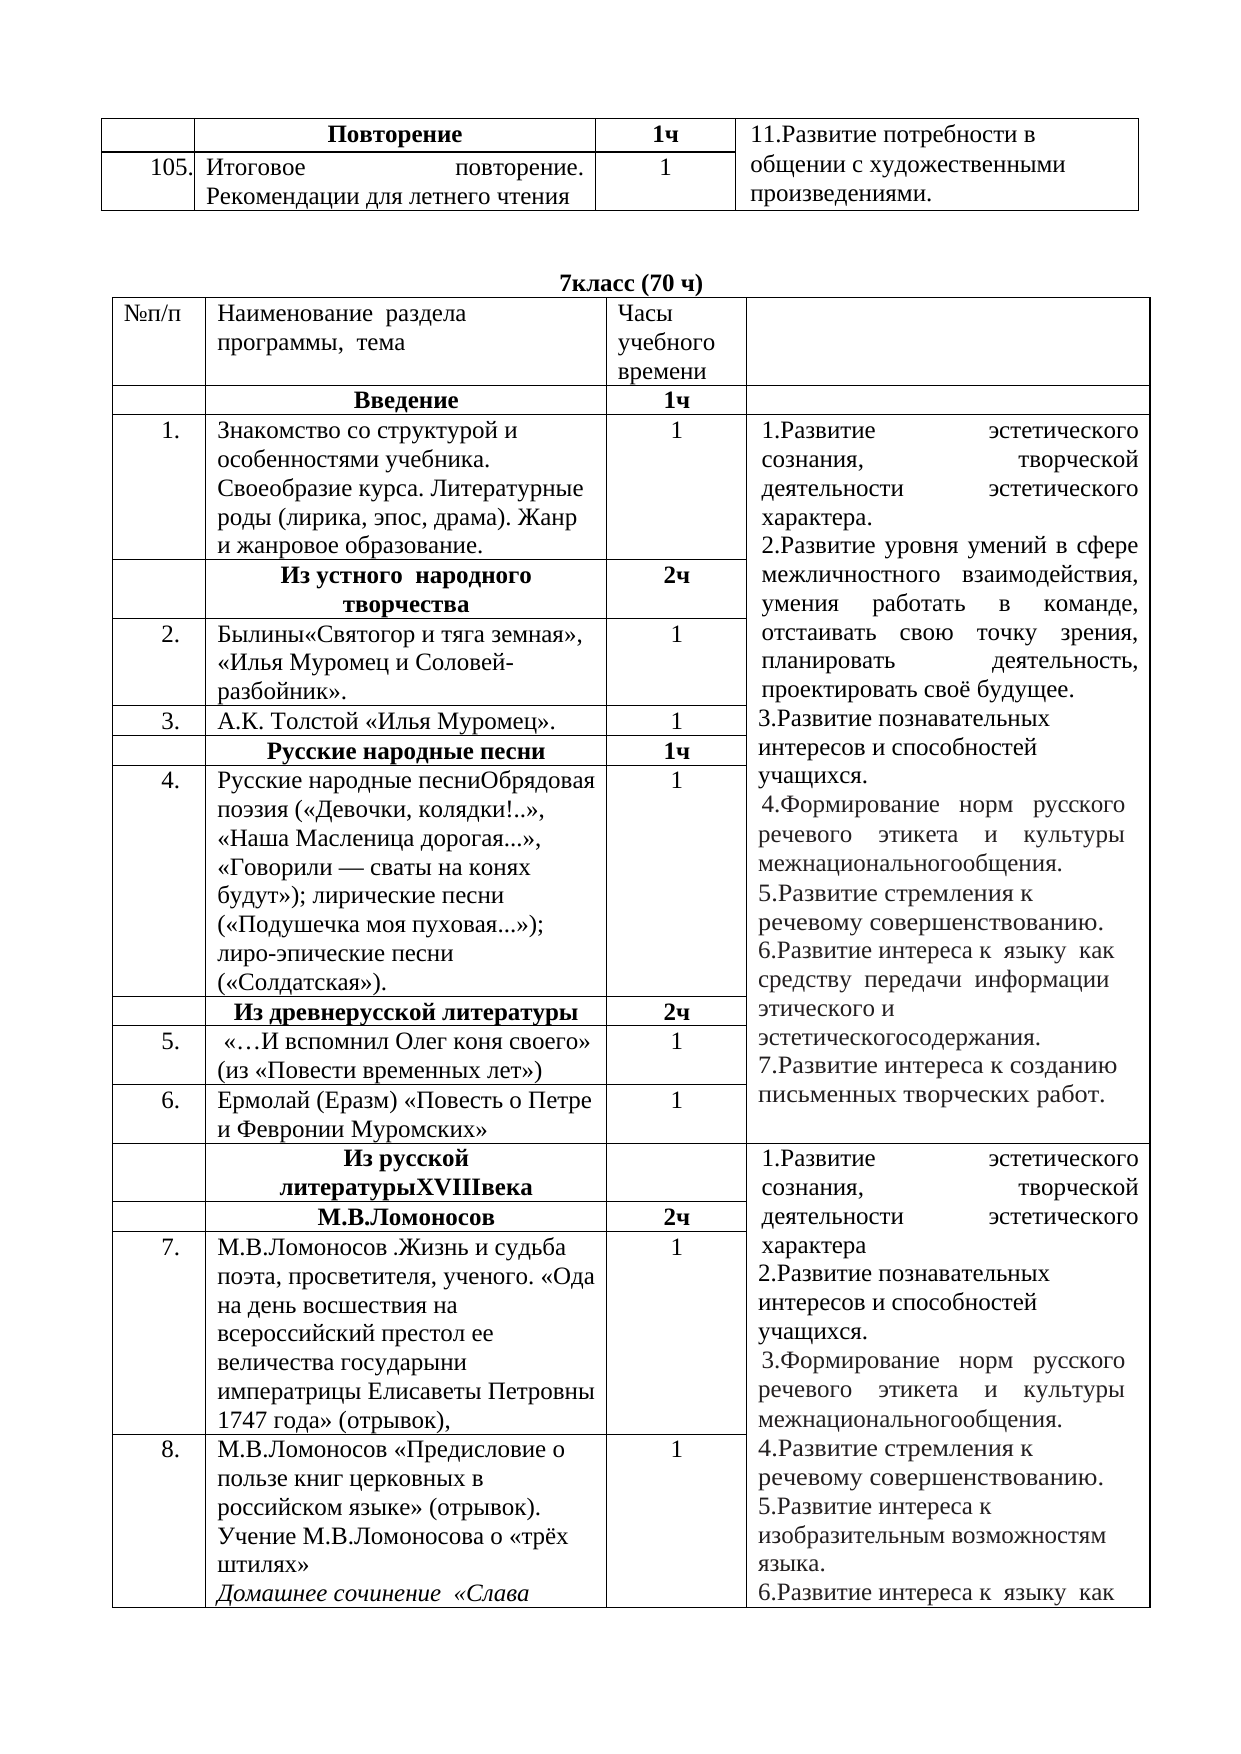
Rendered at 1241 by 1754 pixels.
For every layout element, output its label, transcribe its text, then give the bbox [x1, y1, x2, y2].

table_cell [113, 736, 205, 764]
table_cell Ермолай (Еразм) «Повесть о Петре и Февронии Муромских» [206, 1085, 606, 1142]
table_cell 1 [607, 619, 746, 705]
table_cell 1ч [607, 386, 746, 414]
table_cell 1 [607, 1435, 746, 1607]
table_cell [102, 119, 194, 151]
table_cell 2ч [607, 997, 746, 1025]
table_cell 1 [607, 706, 746, 735]
table_cell 1ч [607, 736, 746, 764]
table_cell 1 [607, 1026, 746, 1084]
table_cell «…И вспомнил Олег коня своего» (из «Повести временных лет») [206, 1026, 606, 1084]
table_cell [113, 1232, 205, 1433]
table_cell [113, 1144, 205, 1201]
table_cell 1ч [596, 119, 735, 151]
table_cell 1 [607, 766, 746, 996]
table_cell Из древнерусской литературы [206, 997, 606, 1025]
table_cell Русские народные песниОбрядовая поэзия («Девочки, колядки!..», «Наша Масленица дорогая...», «Говорили — сваты на конях будут»); лирические песни («Подушечка моя пуховая...»); лиро-эпические песни («Солдатская»). [206, 766, 606, 996]
table_cell [113, 997, 205, 1025]
table_cell 1 [607, 1085, 746, 1142]
table_header Наименование раздела программы, тема [206, 298, 606, 384]
table_header №п/п [113, 298, 205, 384]
table_cell Русские народные песни [206, 736, 606, 764]
table_cell [113, 560, 205, 618]
table_cell 1 [607, 415, 746, 559]
table_cell М.В.Ломоносов [206, 1202, 606, 1231]
table_header Часы учебного времени [607, 298, 746, 384]
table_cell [206, 1435, 606, 1607]
table_cell Былины«Святогор и тяга земная», «Илья Муромец и Соловей-разбойник». [206, 619, 606, 705]
table_cell Знакомство со структурой и особенностями учебника. Своеобразие курса. Литературные роды (лирика, эпос, драма). Жанр и жанровое образование. [206, 415, 606, 559]
table_cell [102, 153, 194, 210]
table_cell [113, 1202, 205, 1231]
table_cell [113, 706, 205, 735]
table_cell [113, 415, 205, 559]
table_cell [113, 1085, 205, 1142]
table_cell Из русской литературыXVIIIвека [206, 1144, 606, 1201]
table_cell М.В.Ломоносов .Жизнь и судьба поэта, просветителя, ученого. «Ода на день восшествия на всероссийский престол ее величества государыни императрицы Елисаветы Петровны 1747 года» (отрывок), [206, 1232, 606, 1433]
table_cell 2ч [607, 560, 746, 618]
table_cell [607, 1144, 746, 1201]
table_cell Из устного народного творчества [206, 560, 606, 618]
table_cell [113, 619, 205, 705]
table_cell 1 [607, 1232, 746, 1433]
table_cell 1 [596, 153, 735, 210]
table_cell Введение [206, 386, 606, 414]
table_header [747, 298, 1149, 384]
table_cell 2ч [607, 1202, 746, 1231]
text 7класс (70 ч) [112, 268, 1150, 297]
table_cell Повторение [195, 119, 595, 151]
table_cell 1.Развитие эстетического сознания, творческой деятельности эстетического характера 2.Развитие познавательных интересов и способностей учащихся. 3.Формирование норм русского речевого этикета и культуры межнациональногообщения. 4.Развитие стремления к речевому совершенствованию. 5.Развитие интереса к изобразительным возможностям языка. 6.Развитие интереса к языку как средству передачи информации этического и эстетическогосодержания. 7.Развитие интереса к созданию письменных творческих работ. [747, 1144, 1149, 1607]
table_cell [113, 386, 205, 414]
table_cell [113, 1435, 205, 1607]
table_cell [113, 766, 205, 996]
table_cell [113, 1026, 205, 1084]
table_cell А.К. Толстой «Илья Муромец». [206, 706, 606, 735]
table_cell Итоговое повторение. Рекомендации для летнего чтения [195, 153, 595, 210]
table_cell 1.Развитие эстетического сознания, творческой деятельности эстетического характера. 2.Развитие уровня умений в сфере межличностного взаимодействия, умения работать в команде, отстаивать свою точку зрения, планировать деятельность, проектировать своё будущее. 3.Развитие познавательных интересов и способностей учащихся. 4.Формирование норм русского речевого этикета и культуры межнациональногообщения. 5.Развитие стремления к речевому совершенствованию. 6.Развитие интереса к языку как средству передачи информации этического и эстетическогосодержания. 7.Развитие интереса к созданию письменных творческих работ. [747, 415, 1149, 1142]
table_cell [747, 386, 1149, 414]
